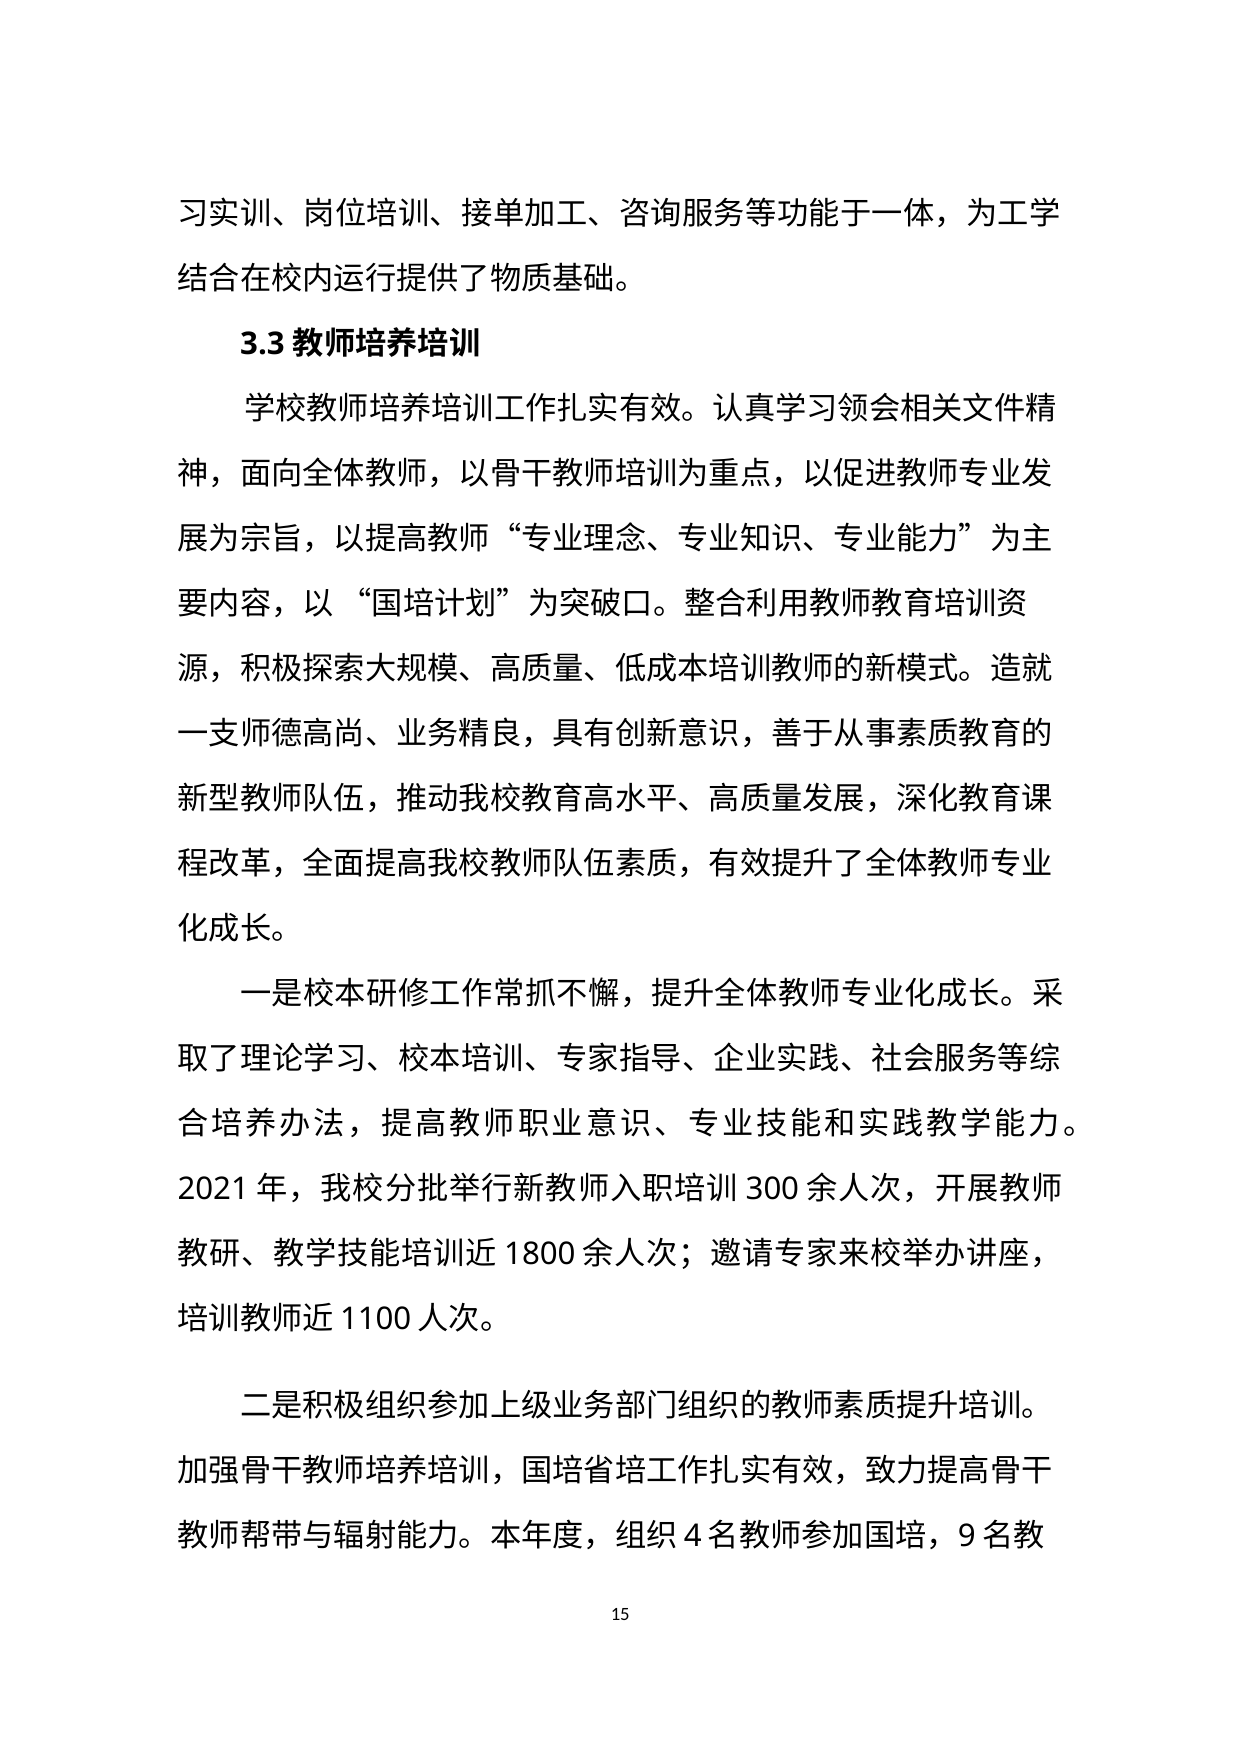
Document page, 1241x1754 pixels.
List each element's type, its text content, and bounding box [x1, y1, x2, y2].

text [177, 178, 1063, 308]
subtitle 3.3 教师培养培训 [177, 308, 1063, 373]
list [177, 1370, 1063, 1565]
text 学校教师培养培训工作扎实有效。认真学习领会相关文件精神，面向全体教师，以骨干教师培训为重点，以促进教师专业发展为宗旨，以提高教师“专业理念、专业知识、专业能力”为主要内容，以 “国培计划”为突破口。整合利用教师教育培训资源，积极探索大规模、高质量、低成本培训教师的新模式。造就一支师德高尚、业务精良，具有创新意识，善于从事素质教育的新型教师队伍，推动我校教育高水平、高质量发展，深化教育课程改革，全面提高我校教师队伍素质，有效提升了全体教师专业化成长。 [177, 373, 1063, 958]
text 一是校本研修工作常抓不懈，提升全体教师专业化成长。采取了理论学习、校本培训、专家指导、企业实践、社会服务等综合培养办法，提高教师职业意识、专业技能和实践教学能力。2021年，我校分批举行新教师入职培训300余人次，开展教师教研、教学技能培训近1800余人次；邀请专家来校举办讲座，培训教师近1100人次。 [177, 958, 1063, 1348]
